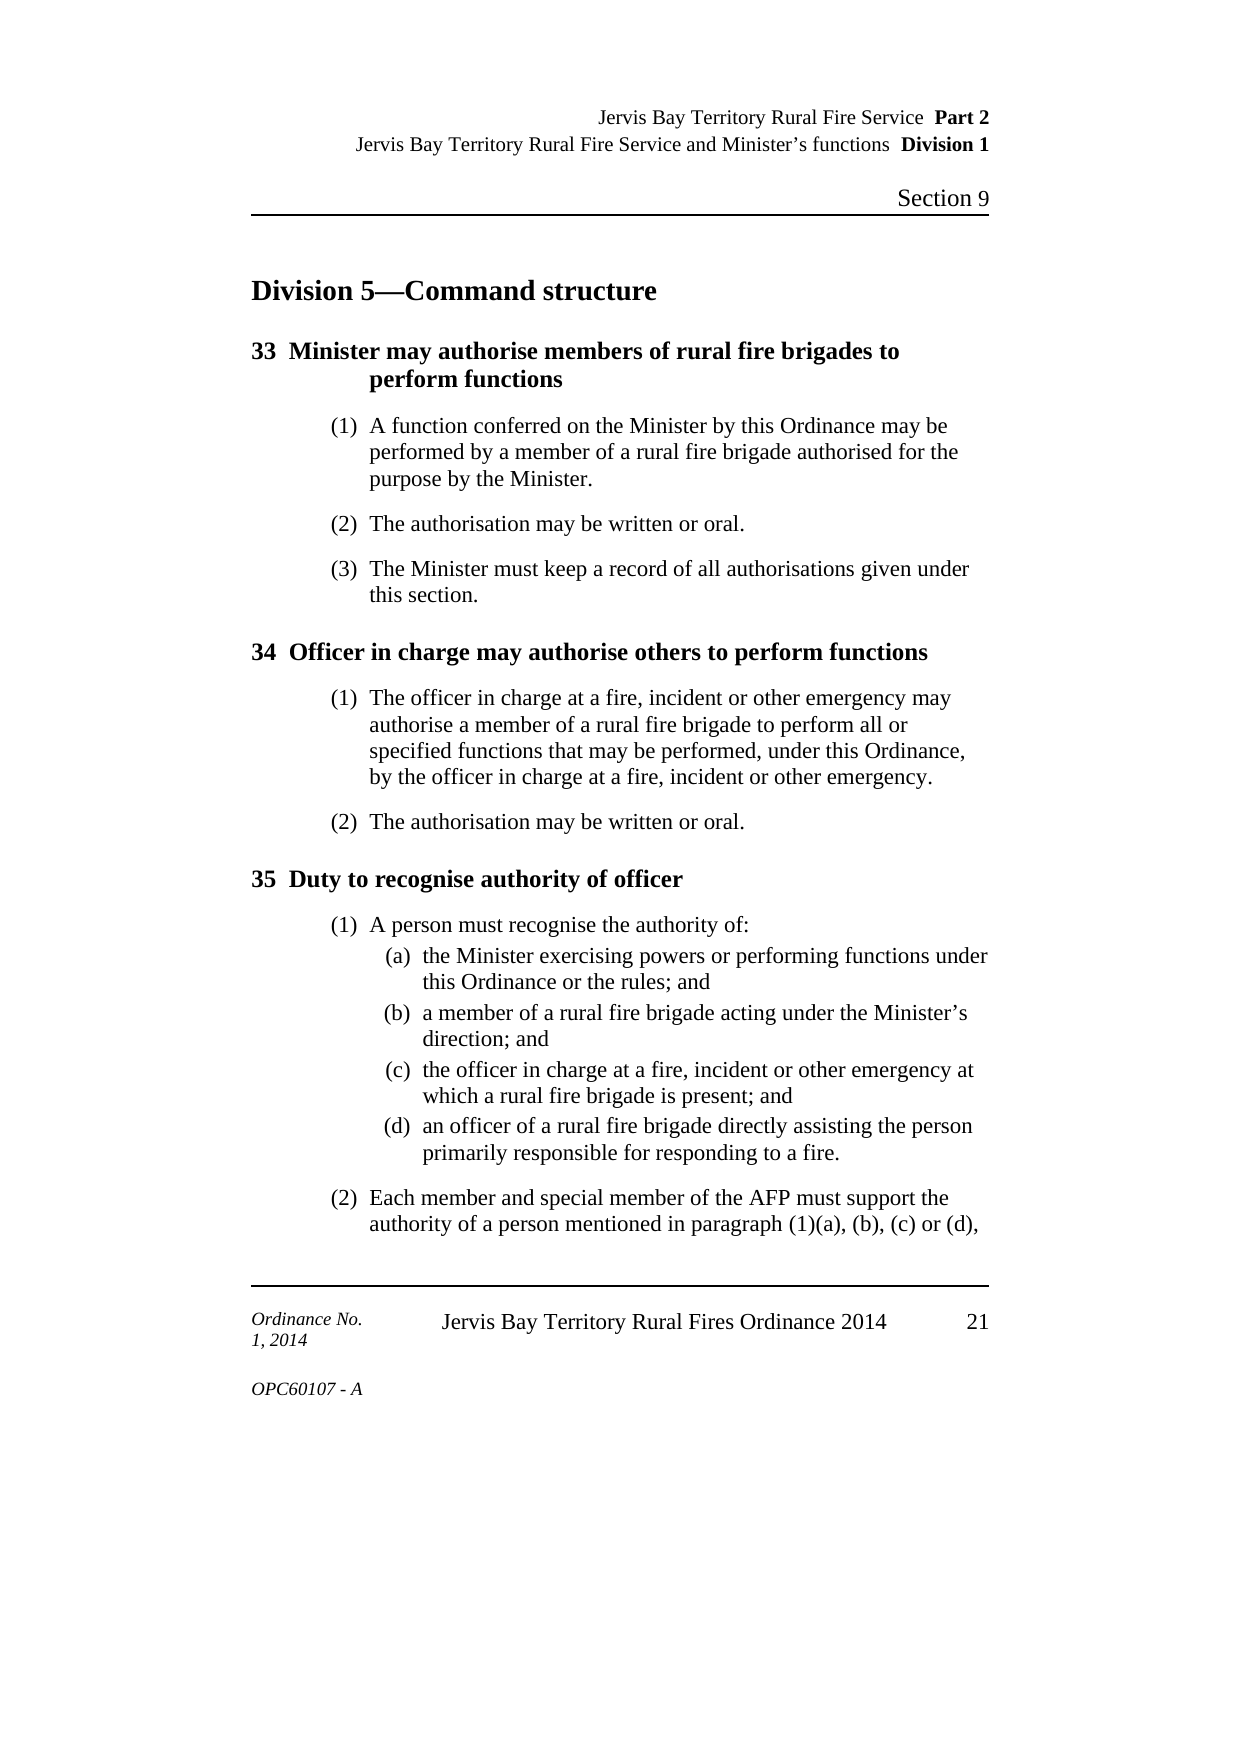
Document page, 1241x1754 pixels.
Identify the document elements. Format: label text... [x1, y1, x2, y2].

text (d) an officer of a rural fire brigade directly assisting the person primarily responsible for responding to a fire. [251, 1113, 989, 1165]
text (c) the officer in charge at a fire, incident or other emergency at which a rural fire brigade is present; and [251, 1056, 989, 1108]
text Division 5—Command structure [251, 273, 989, 307]
text 35 Duty to recognise authority of officer [251, 864, 989, 893]
text (2) The authorisation may be written or oral. [251, 808, 989, 835]
text (3) The Minister must keep a record of all authorisations given under this section. [251, 555, 989, 608]
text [251, 1184, 989, 1237]
text (1) The officer in charge at a fire, incident or other emergency may authorise a member of a rural fire brigade to perform all or specified functions that may be performed, under this Ordinance, by the officer in charge at a fire, incident or other emergency. [251, 684, 989, 790]
text 34 Officer in charge may authorise others to perform functions [251, 637, 989, 666]
text (1) A person must recognise the authority of: [251, 911, 989, 938]
text (a) the Minister exercising powers or performing functions under this Ordinance or the rules; and [251, 942, 989, 995]
text (2) The authorisation may be written or oral. [251, 510, 989, 536]
text 33 Minister may authorise members of rural fire brigades to perform functions [251, 336, 989, 393]
text (1) A function conferred on the Minister by this Ordinance may be performed by a member of a rural fire brigade authorised for the purpose by the Minister. [251, 412, 989, 491]
text (b) a member of a rural fire brigade acting under the Minister’s direction; and [251, 999, 989, 1052]
